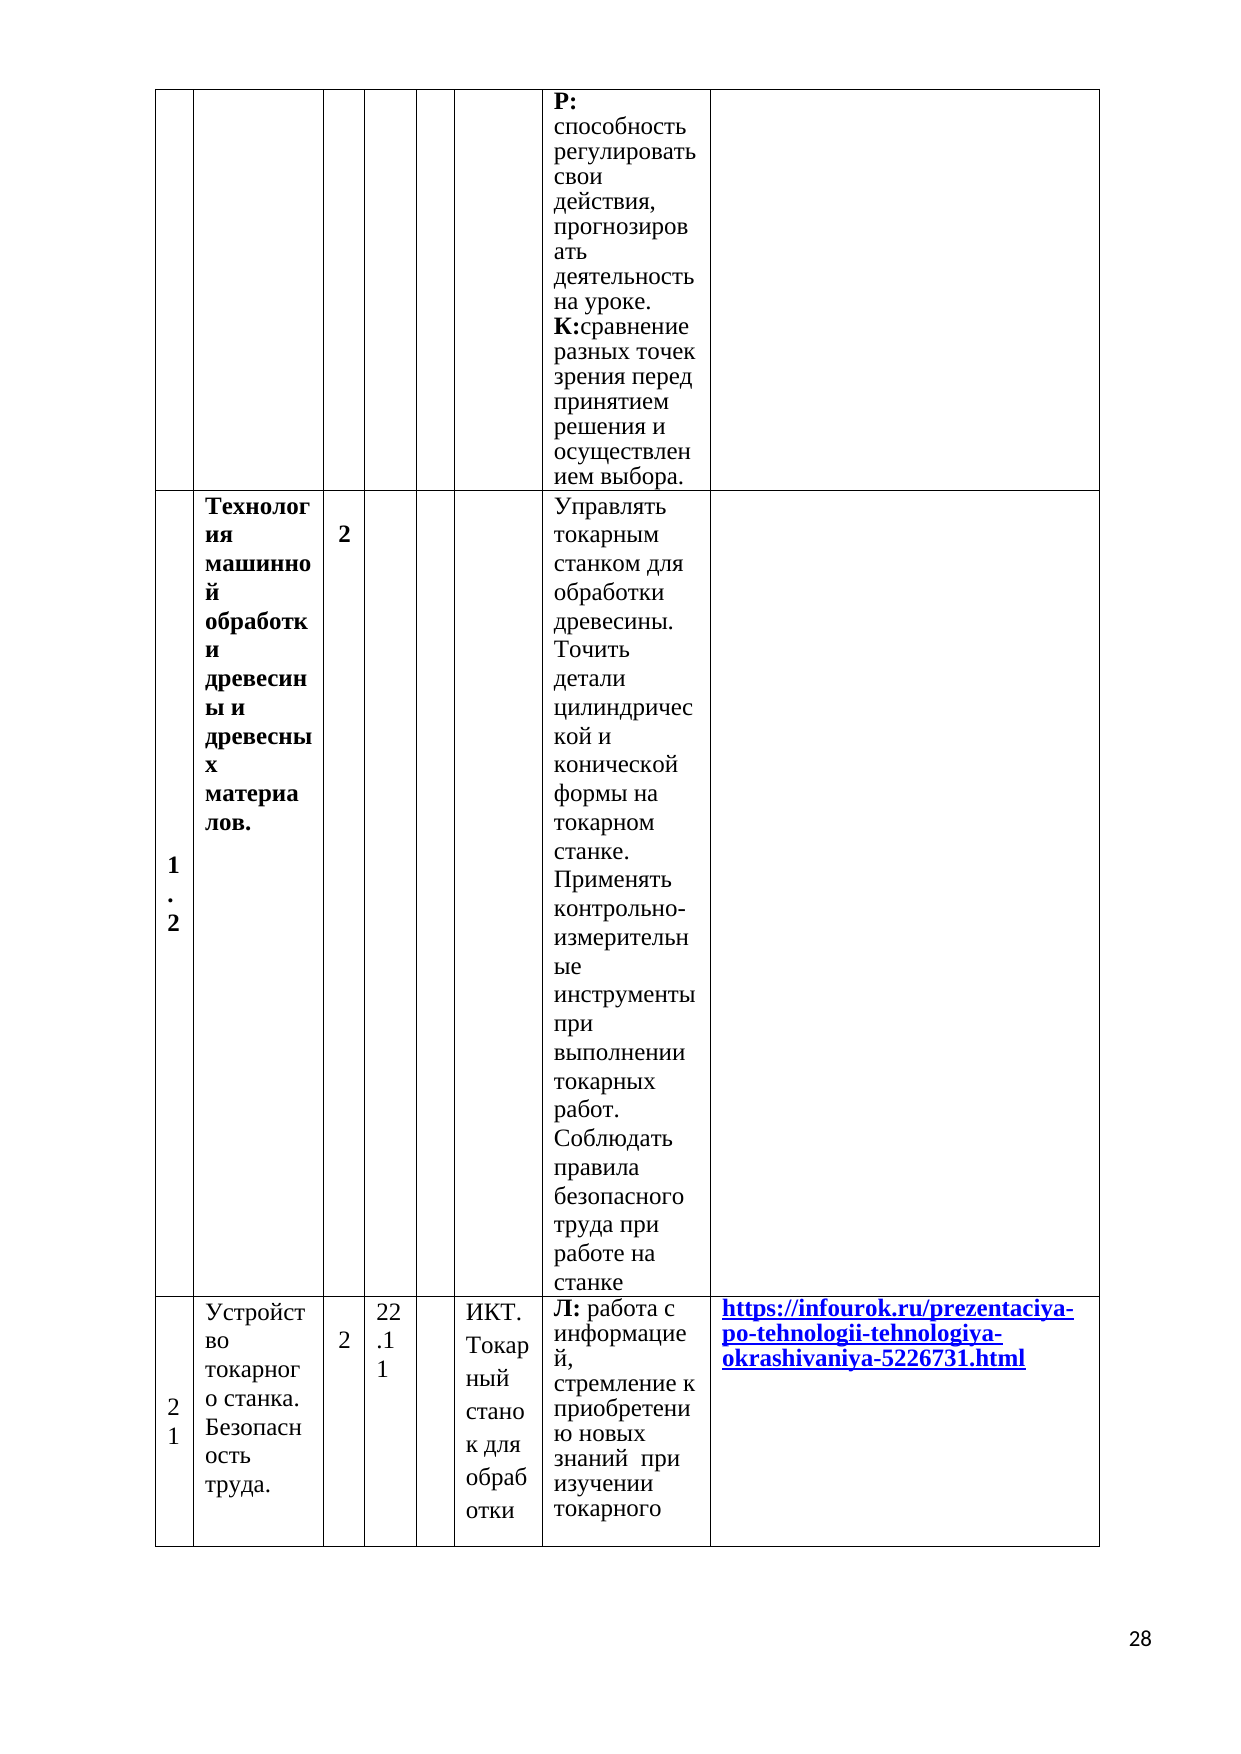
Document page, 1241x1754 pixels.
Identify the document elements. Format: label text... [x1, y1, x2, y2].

table_cell Управлять токарным станком для обработки древесины. Точить детали цилиндрической и конической формы на токарном станке. Применять контрольно-измерительные инструменты при выполнении токарных работ. Соблюдать правила безопасного труда при работе на станке [543, 491, 710, 1296]
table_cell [711, 90, 1099, 490]
table_cell 21 [156, 1297, 193, 1546]
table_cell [543, 1297, 710, 1546]
table_cell 22.11 [365, 1297, 416, 1546]
table_cell Устройство токарного станка. Безопасность труда. [194, 1297, 323, 1546]
table_cell 2 [324, 491, 364, 1296]
table_cell 1 [324, 90, 364, 490]
table_cell [417, 491, 454, 1296]
table_cell 1.2 [156, 491, 193, 1296]
table_cell [455, 491, 542, 1296]
table_cell [365, 491, 416, 1296]
table_cell [711, 491, 1099, 1296]
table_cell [455, 1297, 542, 1546]
table_cell 2 [324, 1297, 364, 1546]
table_cell https://infourok.ru/prezentaciya-po-tehnologii-tehnologiya-okrashivaniya-5226731.html [711, 1297, 1099, 1546]
table_cell [417, 1297, 454, 1546]
table_cell Технология машинной обработки древесины и древесных материалов. [194, 491, 323, 1296]
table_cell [194, 90, 323, 490]
table_cell 20 [156, 90, 193, 490]
